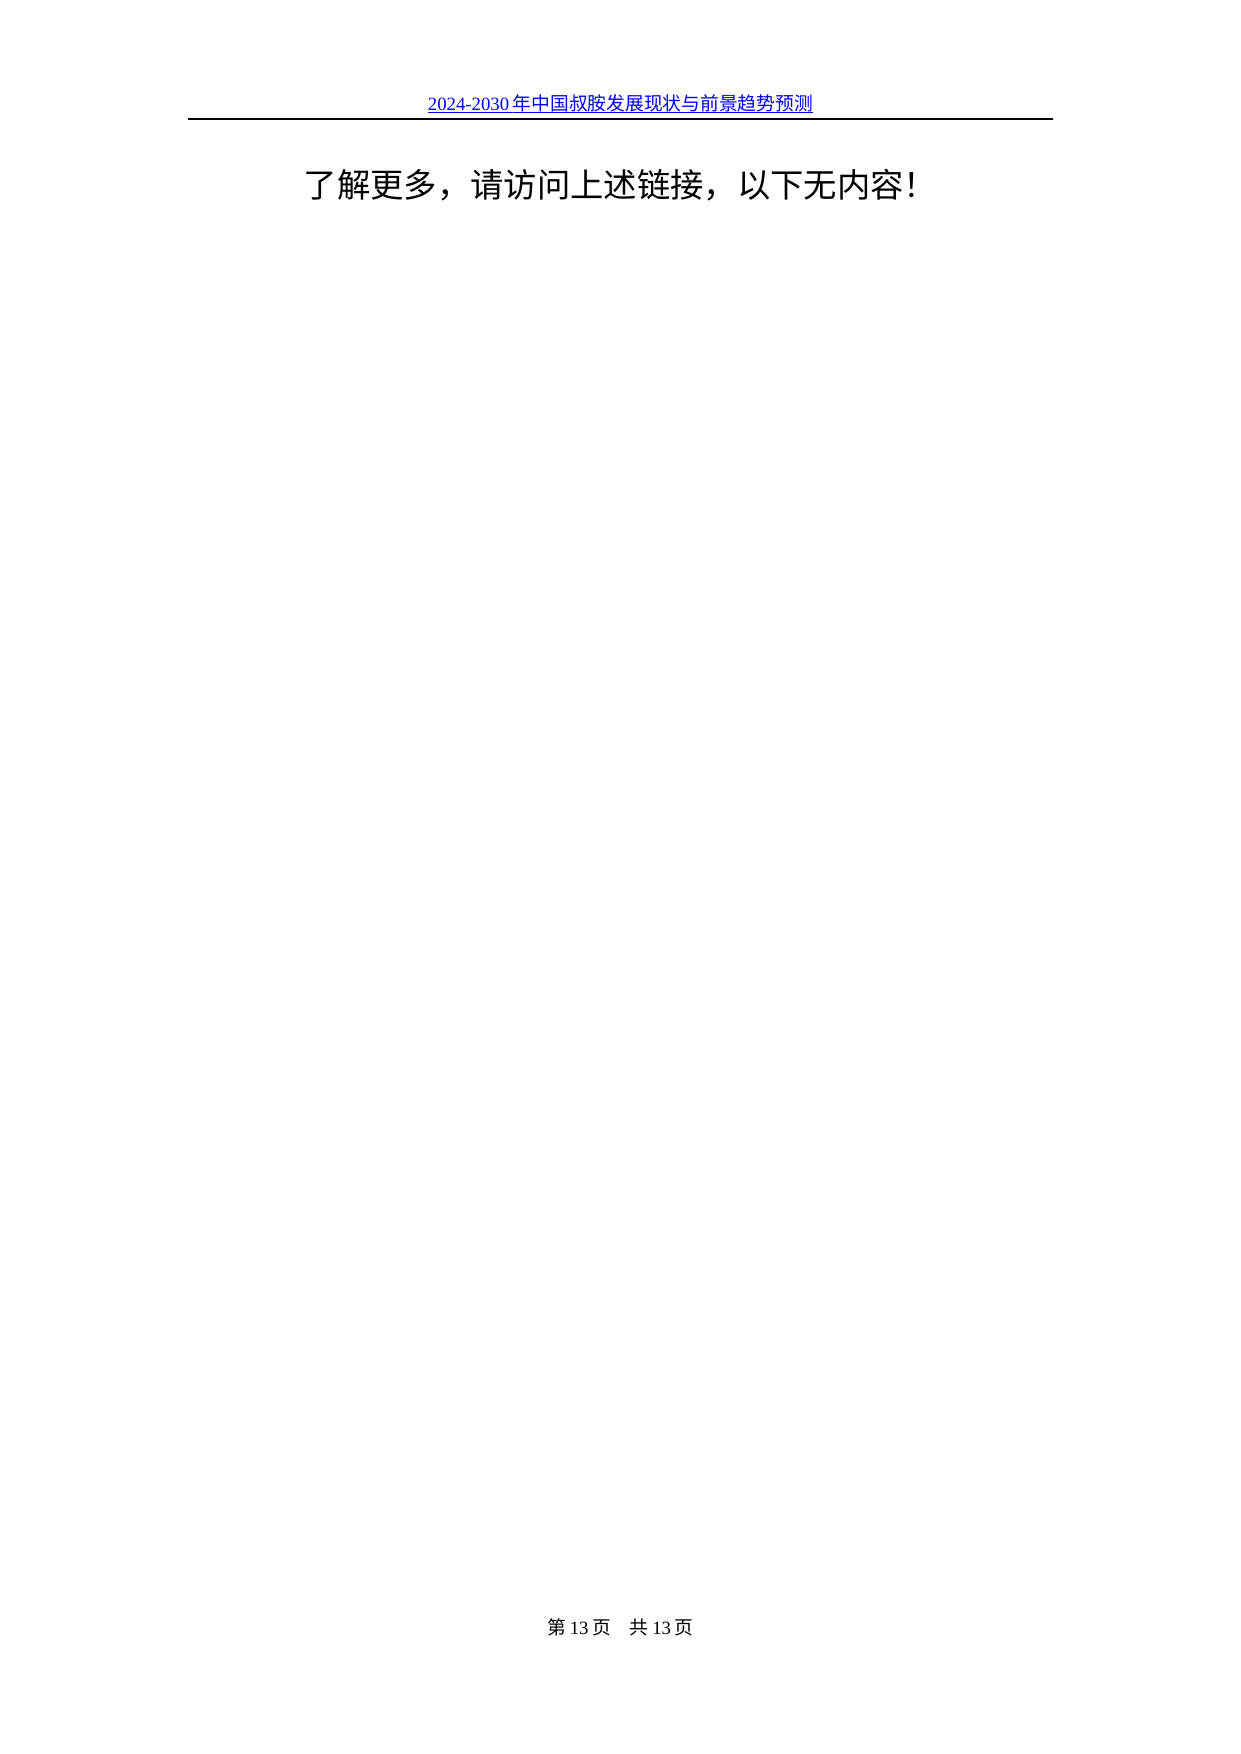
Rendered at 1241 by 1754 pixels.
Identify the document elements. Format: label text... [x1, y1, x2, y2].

title 了解更多，请访问上述链接，以下无内容！ [187, 150, 1053, 215]
